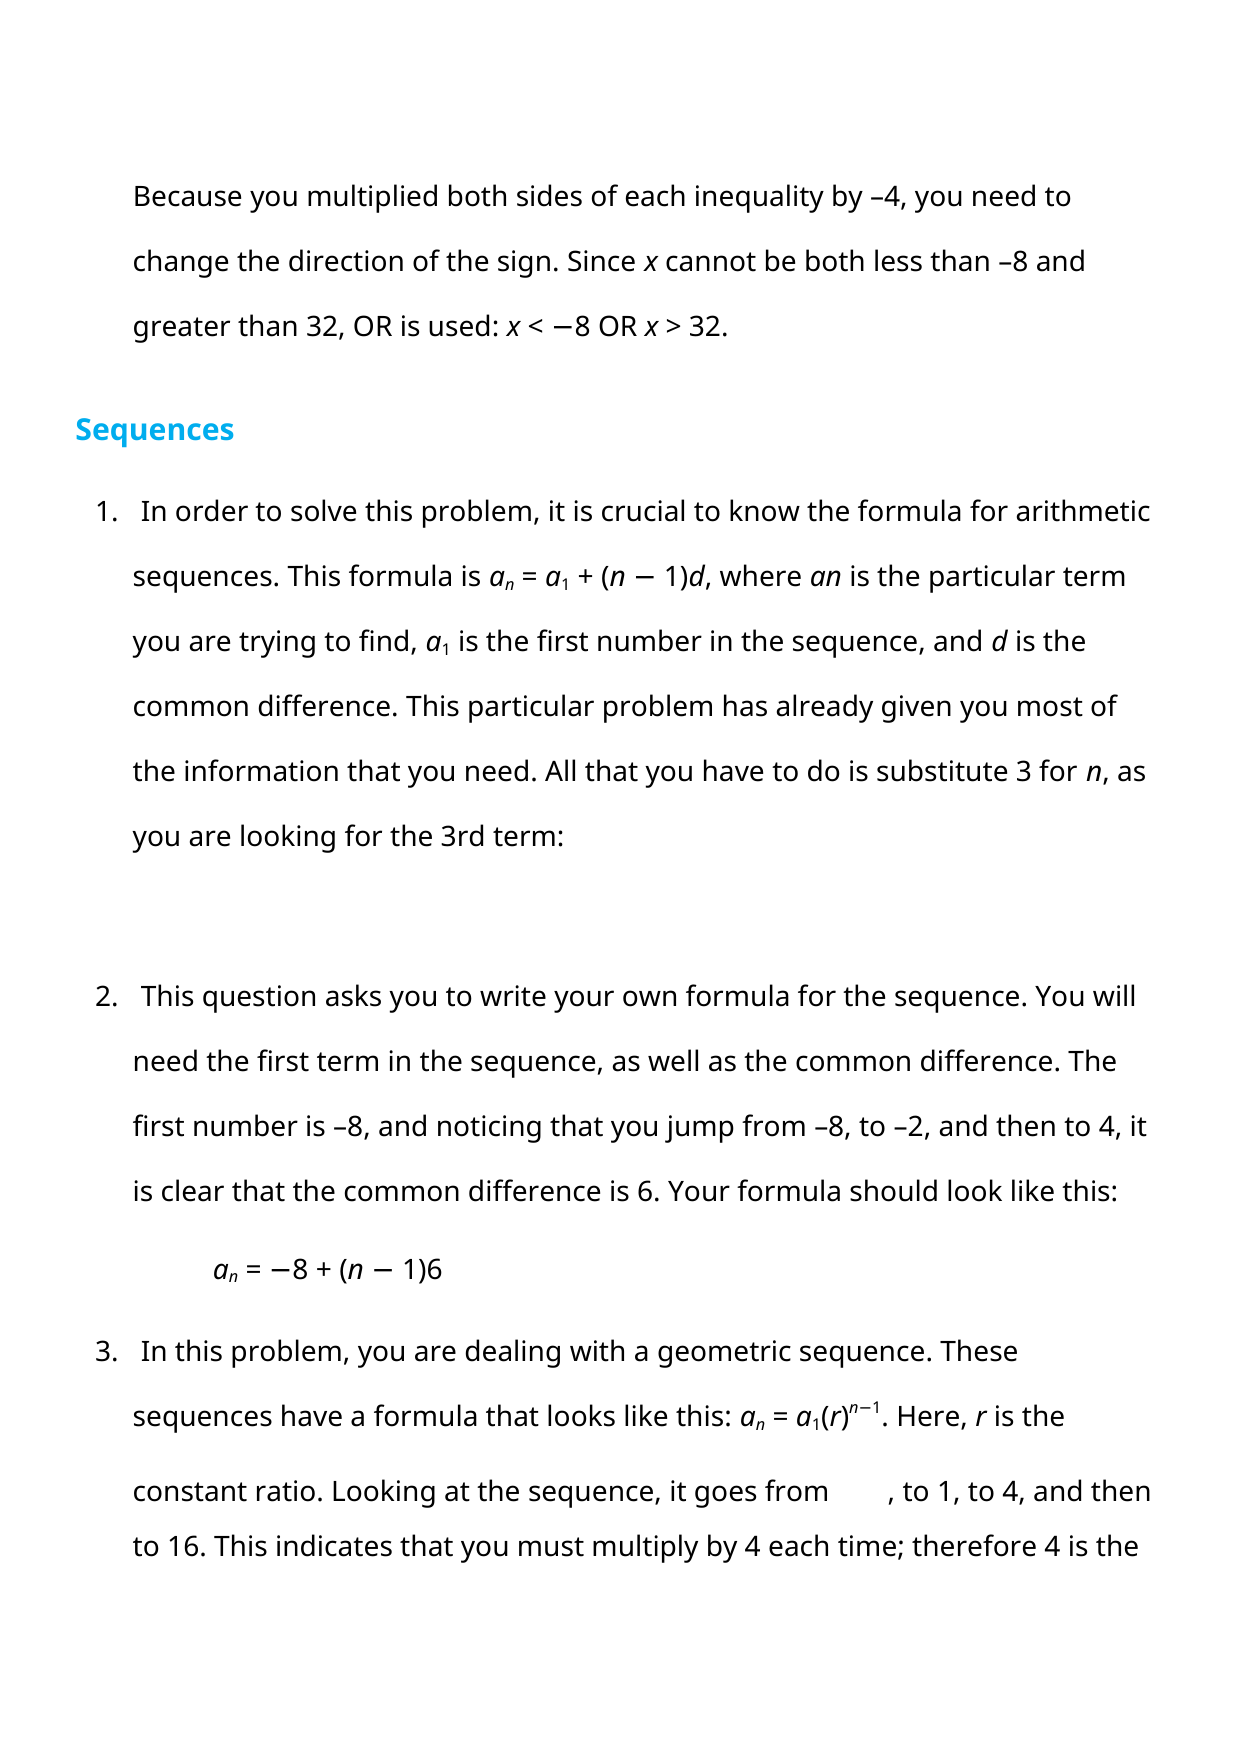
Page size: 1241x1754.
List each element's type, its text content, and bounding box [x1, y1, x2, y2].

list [95, 1318, 1165, 1578]
text an = −8 + (n − 1)6 [212, 1236, 1165, 1301]
list 2. This question asks you to write your own formula for the sequence. You will need the first term in the sequence, as well as the common difference. The first number is –8, and noticing that you jump from –8, to –2, and then to 4, it is clear that the common difference is 6. Your formula should look like this: [95, 963, 1165, 1223]
list Because you multiplied both sides of each inequality by –4, you need to change the direction of the sign. Since x cannot be both less than –8 and greater than 32, OR is used: x < −8 OR x > 32. [132, 163, 1165, 358]
text Sequences [75, 396, 1165, 461]
list 1. In order to solve this problem, it is crucial to know the formula for arithmetic sequences. This formula is an = a1 + (n − 1)d, where an is the particular term you are trying to find, a1 is the first number in the sequence, and d is the common difference. This particular problem has already given you most of the information that you need. All that you have to do is substitute 3 for n, as you are looking for the 3rd term: [95, 478, 1165, 868]
